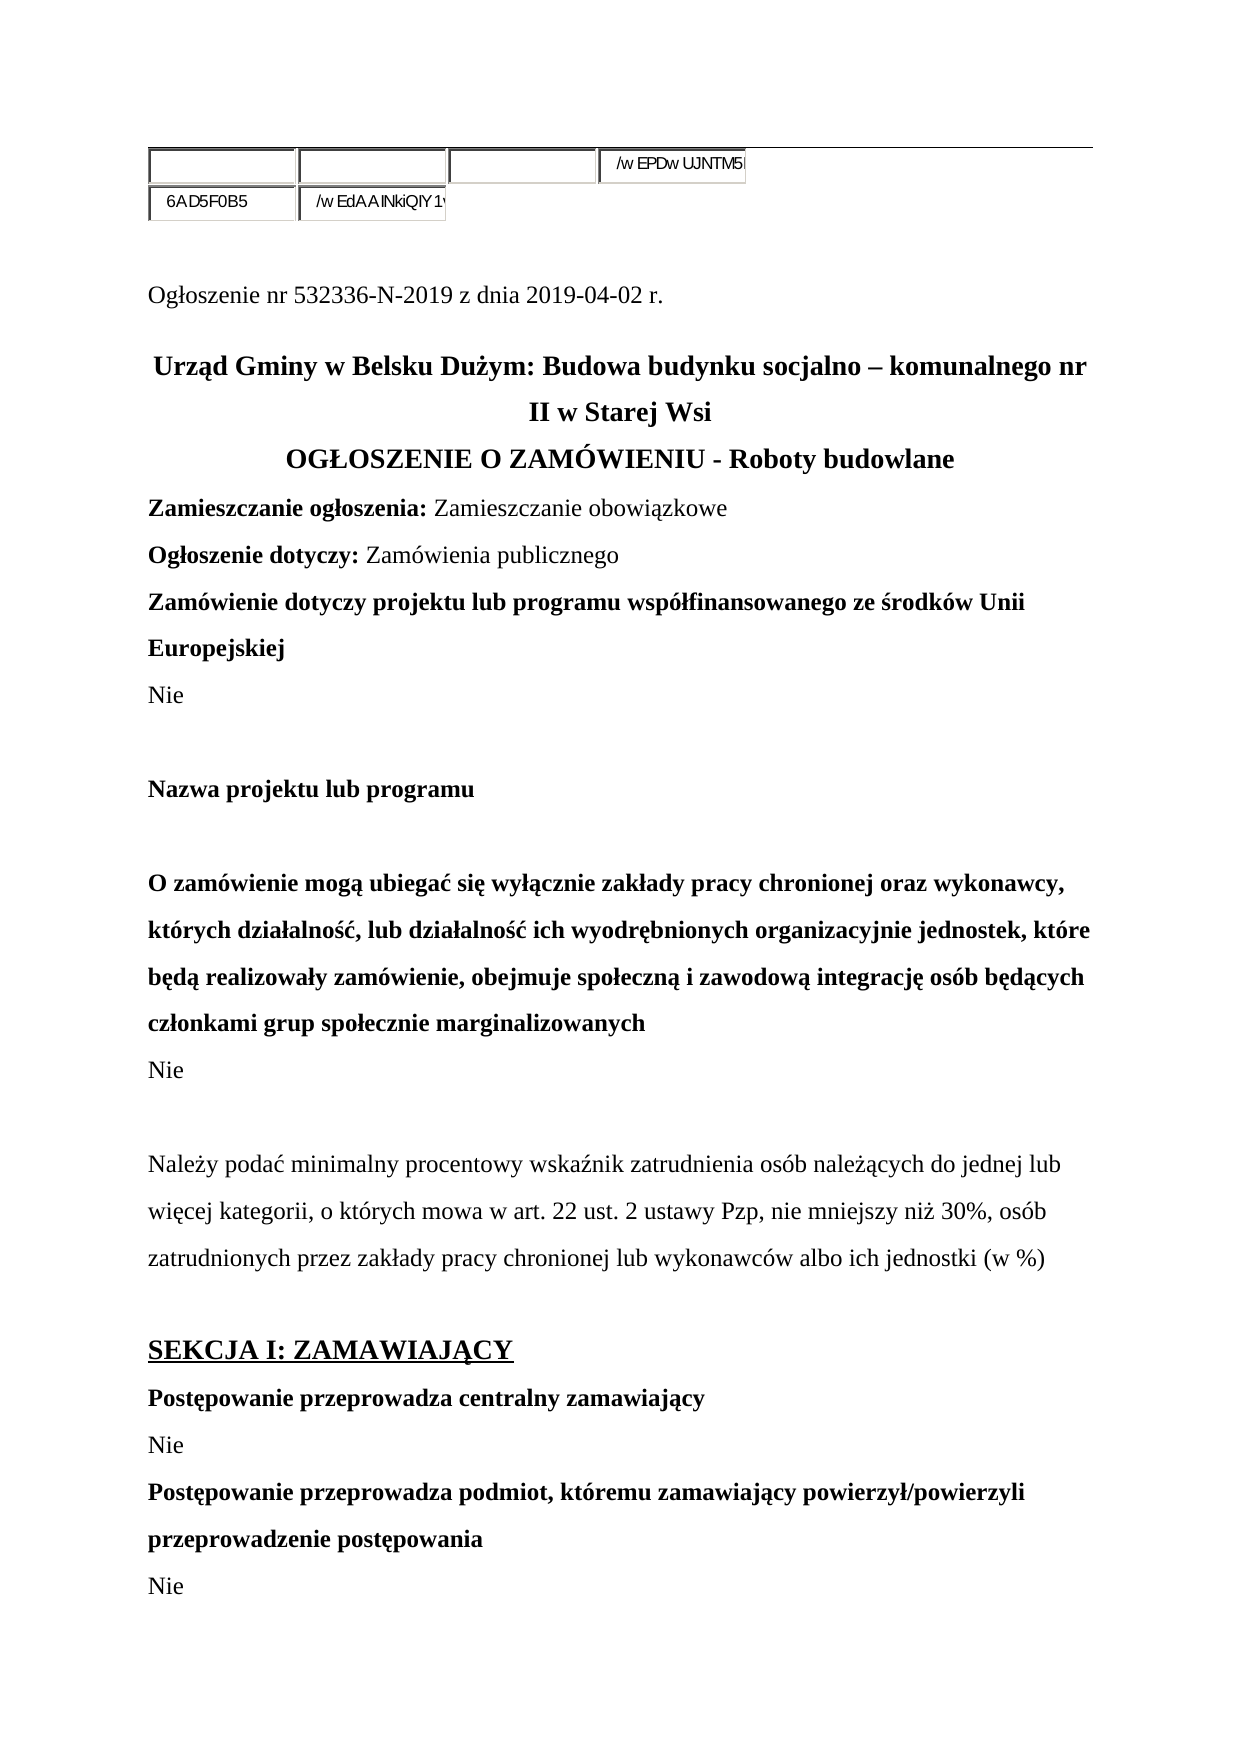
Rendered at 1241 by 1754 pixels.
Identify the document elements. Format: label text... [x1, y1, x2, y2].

text Nazwa projektu lub programu [148, 709, 1093, 850]
text Urząd Gminy w Belsku Dużym: Budowa budynku socjalno – komunalnego nr II w Starej Wsi OGŁOSZENIE O ZAMÓWIENIU - Roboty budowlane [148, 334, 1093, 475]
text Nie [148, 662, 1093, 709]
text Należy podać minimalny procentowy wskaźnik zatrudnienia osób należących do jednej lub więcej kategorii, o których mowa w art. 22 ust. 2 ustawy Pzp, nie mniejszy niż 30%, osób zatrudnionych przez zakłady pracy chronionej lub wykonawców albo ich jednostki (w %) [148, 1084, 1093, 1318]
text Nie [148, 1553, 1093, 1600]
text Ogłoszenie dotyczy: Zamówienia publicznego [148, 522, 1093, 568]
text Postępowanie przeprowadza podmiot, któremu zamawiający powierzył/powierzyli przeprowadzenie postępowania [148, 1459, 1093, 1553]
text Zamieszczanie ogłoszenia: Zamieszczanie obowiązkowe [148, 475, 1093, 522]
text Nie [148, 1037, 1093, 1084]
text Nie [148, 1412, 1093, 1459]
text O zamówienie mogą ubiegać się wyłącznie zakłady pracy chronionej oraz wykonawcy, których działalność, lub działalność ich wyodrębnionych organizacyjnie jednostek, które będą realizowały zamówienie, obejmuje społeczną i zawodową integrację osób będących członkami grup społecznie marginalizowanych [148, 850, 1093, 1037]
text Ogłoszenie nr 532336-N-2019 z dnia 2019-04-02 r. [148, 223, 1093, 309]
text Zamówienie dotyczy projektu lub programu współfinansowanego ze środków Unii Europejskiej [148, 568, 1093, 662]
text SEKCJA I: ZAMAWIAJĄCY [148, 1318, 1093, 1365]
text Postępowanie przeprowadza centralny zamawiający [148, 1365, 1093, 1412]
